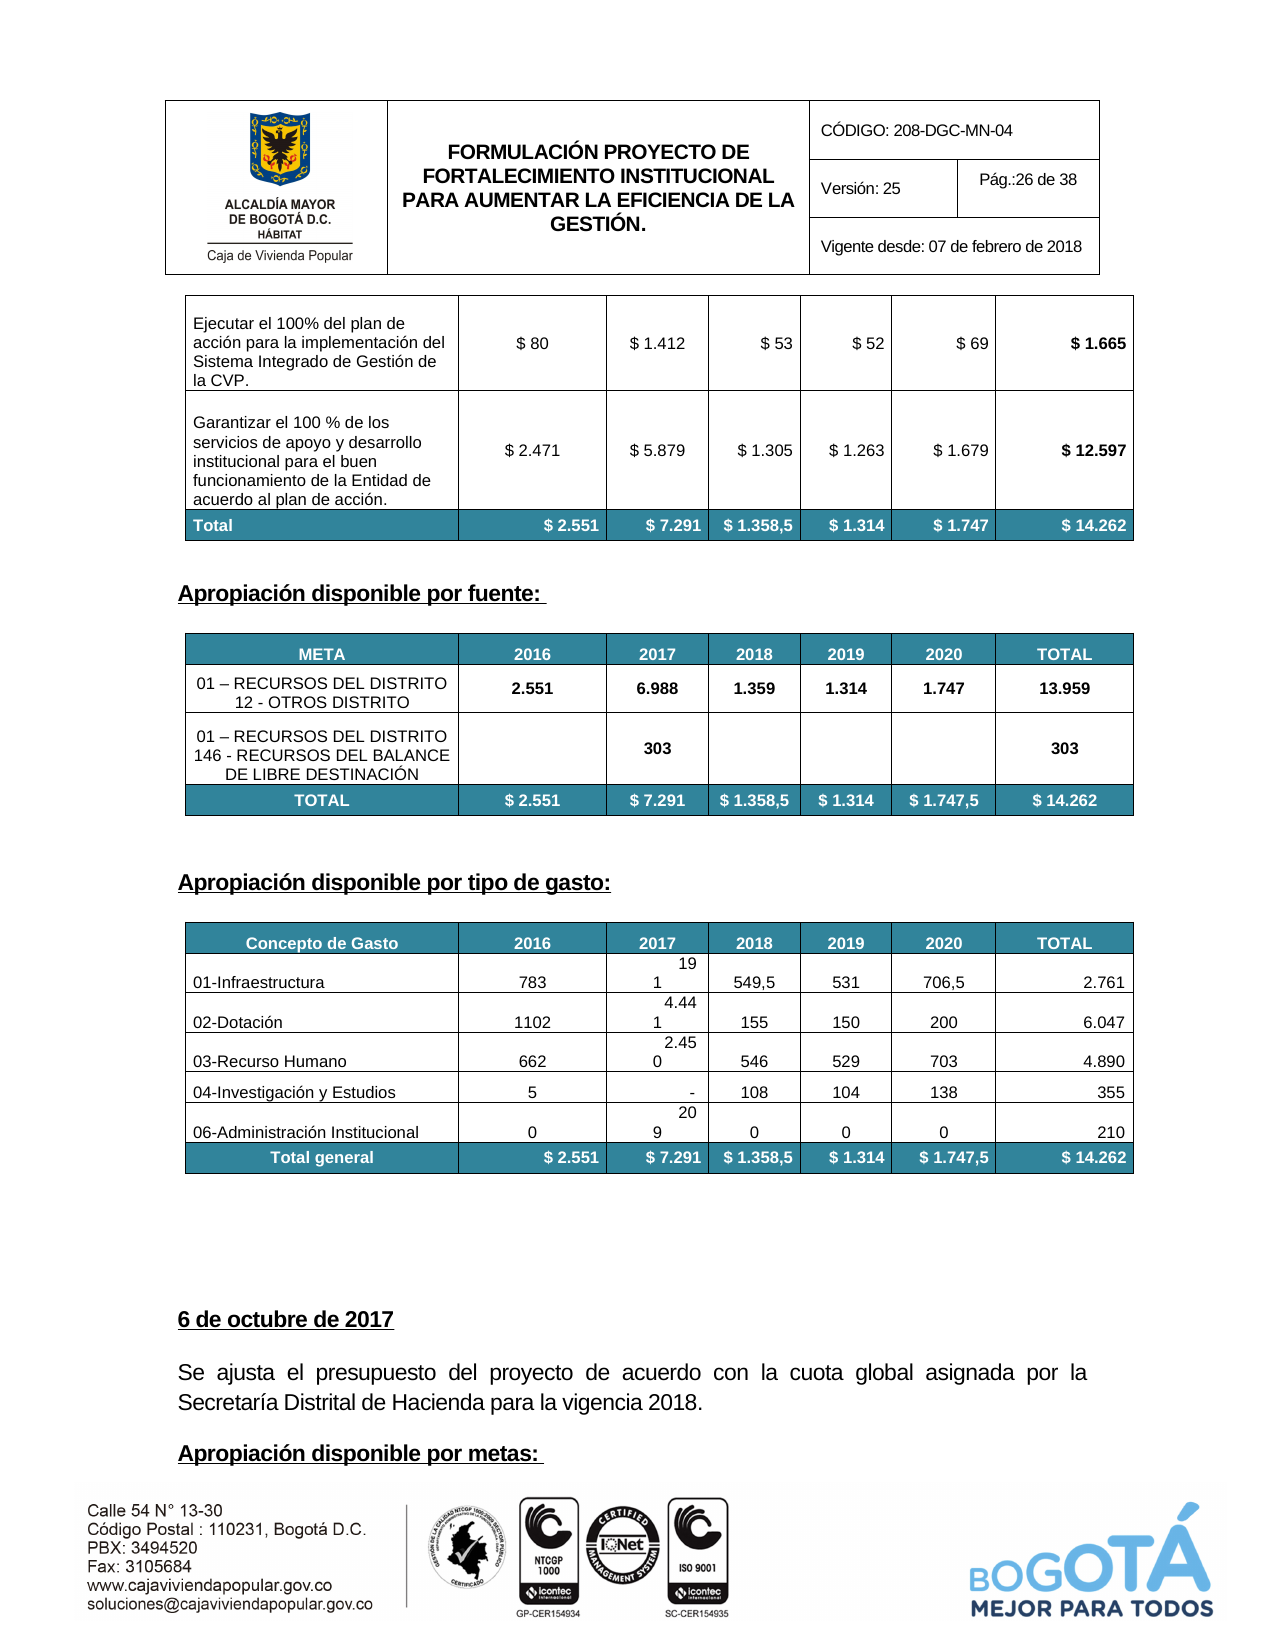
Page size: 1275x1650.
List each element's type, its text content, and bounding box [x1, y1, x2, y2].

table_header 2016 [459, 923, 606, 953]
table_cell 0 [459, 1103, 606, 1142]
table_cell 0 [801, 1103, 891, 1142]
table_cell 02-Dotación [186, 993, 458, 1032]
list Se ajusta el presupuesto del proyecto de acuerdo con la cuota global asignada por la Secretaría Distrital de Hacienda para la vigencia 2018. [177, 1358, 1088, 1415]
table_cell 1.747 [892, 665, 995, 712]
table_cell 104 [801, 1072, 891, 1102]
table_cell 155 [709, 993, 800, 1032]
table_cell [892, 713, 995, 784]
table_cell $ 80 [459, 296, 606, 390]
table_cell 13.959 [996, 665, 1133, 712]
table_cell 2.551 [459, 665, 606, 712]
table_cell 303 [607, 713, 708, 784]
table_cell 4.890 [996, 1033, 1133, 1071]
table_cell $ 5.879 [607, 391, 708, 509]
table_cell 5 [459, 1072, 606, 1102]
table_cell [801, 713, 891, 784]
table_cell $ 1.314 [801, 1143, 891, 1173]
table_cell 0 [892, 1103, 995, 1142]
table_cell 200 [892, 993, 995, 1032]
table_cell 6.047 [996, 993, 1133, 1032]
table_cell 01 – RECURSOS DEL DISTRITO 146 - RECURSOS DEL BALANCE DE LIBRE DESTINACIÓN [186, 713, 458, 784]
table_cell 03-Recurso Humano [186, 1033, 458, 1071]
table_cell 529 [801, 1033, 891, 1071]
picture [73, 1482, 1227, 1621]
table_cell TOTAL [186, 785, 458, 815]
table_cell $ 1.747,5 [892, 1143, 995, 1173]
table_cell $ 1.305 [709, 391, 800, 509]
table_cell 150 [801, 993, 891, 1032]
table_cell $ 1.747 [892, 510, 995, 540]
table_cell $ 2.551 [459, 1143, 606, 1173]
table_cell 210 [996, 1103, 1133, 1142]
table_cell $ 14.262 [996, 510, 1133, 540]
table_cell 0 [709, 1103, 800, 1142]
table_cell $ 1.314 [801, 785, 891, 815]
table_cell - [607, 1072, 708, 1102]
table_cell $ 1.358,5 [709, 510, 800, 540]
table_cell $ 2.551 [459, 510, 606, 540]
table_cell 1102 [459, 993, 606, 1032]
table_cell 4.441 [607, 993, 708, 1032]
table_cell 06-Administración Institucional [186, 1103, 458, 1142]
table_cell $ 69 [892, 296, 995, 390]
table_cell $ 7.291 [607, 1143, 708, 1173]
table_header TOTAL [996, 923, 1133, 953]
table_cell $ 52 [801, 296, 891, 390]
table_cell 303 [996, 713, 1133, 784]
table_cell $ 12.597 [996, 391, 1133, 509]
text Apropiación disponible por metas: [177, 1440, 1088, 1466]
table_cell 703 [892, 1033, 995, 1071]
table_header 2016 [459, 634, 606, 664]
table_header META [186, 634, 458, 664]
table_cell $ 1.358,5 [709, 1143, 800, 1173]
table_cell $ 1.665 [996, 296, 1133, 390]
table_cell 01-Infraestructura [186, 954, 458, 992]
table_cell $ 14.262 [996, 1143, 1133, 1173]
table_header 2017 [607, 634, 708, 664]
table_cell 546 [709, 1033, 800, 1071]
table_header 2019 [801, 923, 891, 953]
text Apropiación disponible por tipo de gasto: [177, 869, 1088, 895]
table_cell $ 1.747,5 [892, 785, 995, 815]
table_cell $ 1.679 [892, 391, 995, 509]
table_header 2019 [801, 634, 891, 664]
table_cell $ 7.291 [607, 785, 708, 815]
table_cell 2.761 [996, 954, 1133, 992]
table_header 2020 [892, 923, 995, 953]
table_cell $ 1.412 [607, 296, 708, 390]
table_cell $ 2.551 [459, 785, 606, 815]
table_cell 191 [607, 954, 708, 992]
table_cell 662 [459, 1033, 606, 1071]
table_cell $ 2.471 [459, 391, 606, 509]
table_cell Ejecutar el 100% del plan de acción para la implementación del Sistema Integrado de Gestión de la CVP. [186, 296, 458, 390]
table_header TOTAL [996, 634, 1133, 664]
table_cell $ 1.358,5 [709, 785, 800, 815]
table_cell Garantizar el 100 % de los servicios de apoyo y desarrollo institucional para el buen funcionamiento de la Entidad de acuerdo al plan de acción. [186, 391, 458, 509]
picture [207, 112, 353, 263]
table_cell 138 [892, 1072, 995, 1102]
table_cell 531 [801, 954, 891, 992]
table_cell 355 [996, 1072, 1133, 1102]
table_cell [459, 713, 606, 784]
table_cell 108 [709, 1072, 800, 1102]
text 6 de octubre de 2017 [177, 1306, 1088, 1332]
table_cell 2.450 [607, 1033, 708, 1071]
table_header 2018 [709, 634, 800, 664]
table_cell $ 1.263 [801, 391, 891, 509]
text Apropiación disponible por fuente: [177, 580, 1088, 606]
table_cell $ 7.291 [607, 510, 708, 540]
table_header 2017 [607, 923, 708, 953]
table_header Concepto de Gasto [186, 923, 458, 953]
table_cell Total [186, 510, 458, 540]
table_cell 209 [607, 1103, 708, 1142]
table_cell 04-Investigación y Estudios [186, 1072, 458, 1102]
table_cell 706,5 [892, 954, 995, 992]
table_header 2018 [709, 923, 800, 953]
table_cell Total general [186, 1143, 458, 1173]
table_cell $ 1.314 [801, 510, 891, 540]
table_cell 6.988 [607, 665, 708, 712]
table_cell 1.314 [801, 665, 891, 712]
table_cell $ 14.262 [996, 785, 1133, 815]
table_cell 783 [459, 954, 606, 992]
table_cell [709, 713, 800, 784]
table_header 2020 [892, 634, 995, 664]
table_cell 01 – RECURSOS DEL DISTRITO 12 - OTROS DISTRITO [186, 665, 458, 712]
table_cell $ 53 [709, 296, 800, 390]
table_cell 1.359 [709, 665, 800, 712]
table_cell 549,5 [709, 954, 800, 992]
